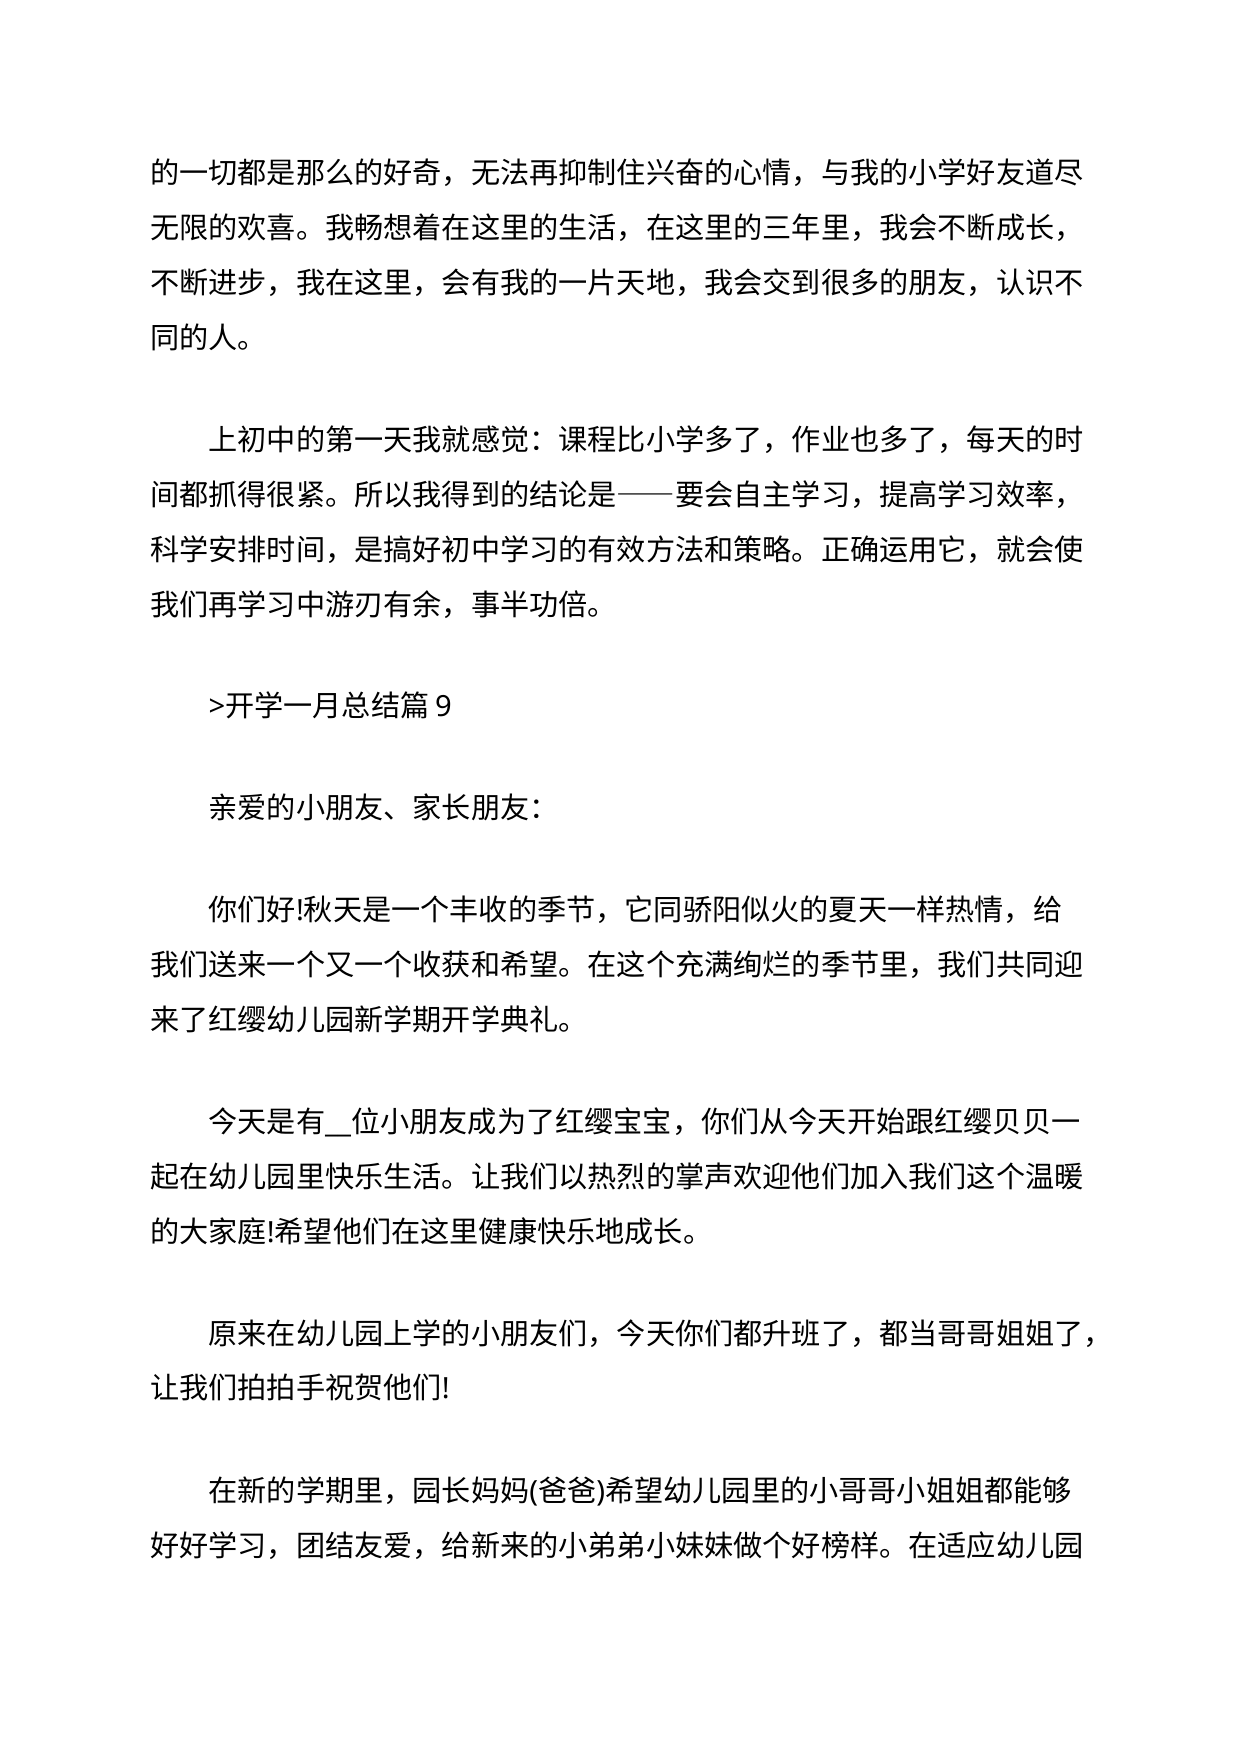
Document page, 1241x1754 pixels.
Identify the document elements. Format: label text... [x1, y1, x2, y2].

text 亲爱的小朋友、家长朋友： [150, 785, 1090, 827]
text 原来在幼儿园上学的小朋友们，今天你们都升班了，都当哥哥姐姐了，让我们拍拍手祝贺他们! [150, 1310, 1090, 1407]
text >开学一月总结篇9 [150, 683, 1090, 725]
text 你们好!秋天是一个丰收的季节，它同骄阳似火的夏天一样热情，给我们送来一个又一个收获和希望。在这个充满绚烂的季节里，我们共同迎来了红缨幼儿园新学期开学典礼。 [150, 887, 1090, 1039]
text 上初中的第一天我就感觉：课程比小学多了，作业也多了，每天的时间都抓得很紧。所以我得到的结论是——要会自主学习，提高学习效率，科学安排时间，是搞好初中学习的有效方法和策略。正确运用它，就会使我们再学习中游刃有余，事半功倍。 [150, 416, 1090, 623]
text 今天是有__位小朋友成为了红缨宝宝，你们从今天开始跟红缨贝贝一起在幼儿园里快乐生活。让我们以热烈的掌声欢迎他们加入我们这个温暖的大家庭!希望他们在这里健康快乐地成长。 [150, 1098, 1090, 1251]
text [150, 150, 1090, 357]
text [150, 1467, 1090, 1564]
